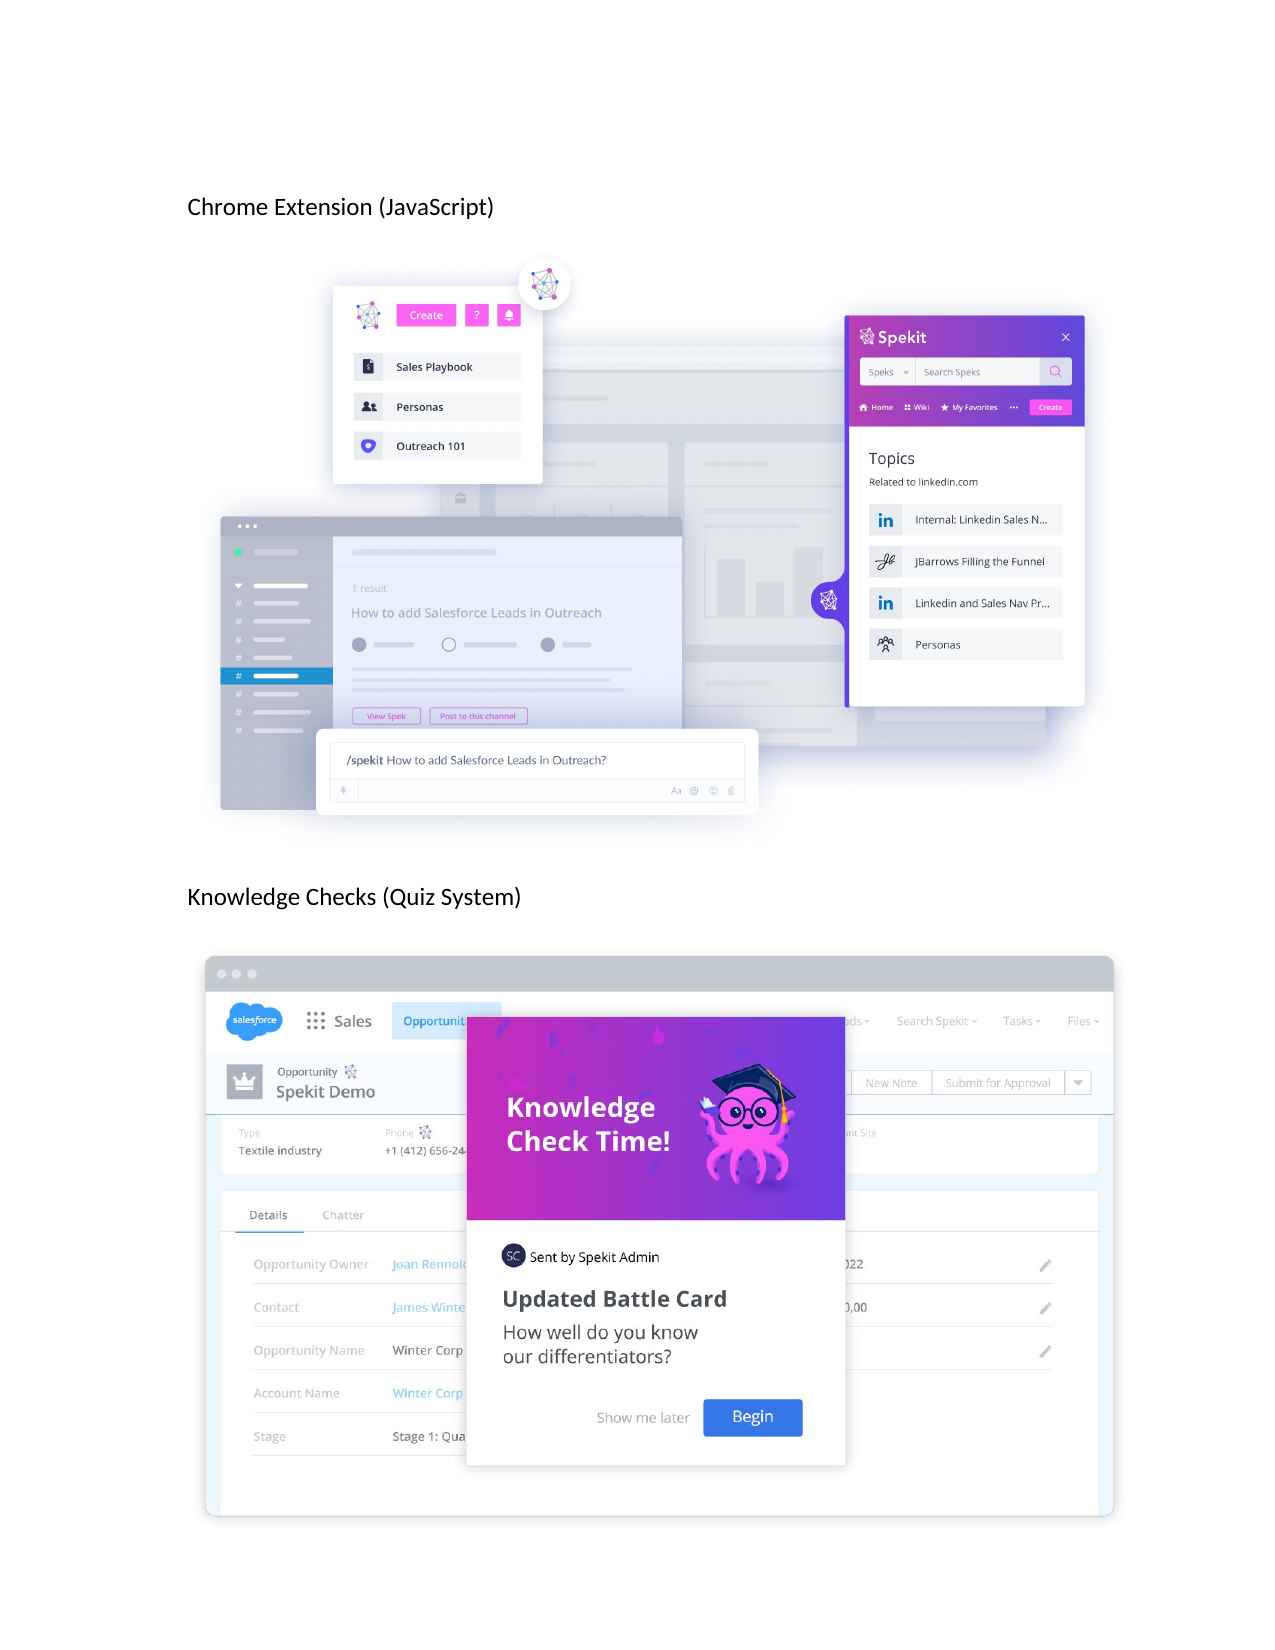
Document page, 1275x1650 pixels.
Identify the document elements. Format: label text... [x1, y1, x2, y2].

text Knowledge Checks (Quiz System) [187, 881, 1125, 912]
picture [187, 250, 1124, 853]
picture [187, 941, 1125, 1534]
text Chrome Extension (JavaScript) [187, 191, 1125, 221]
